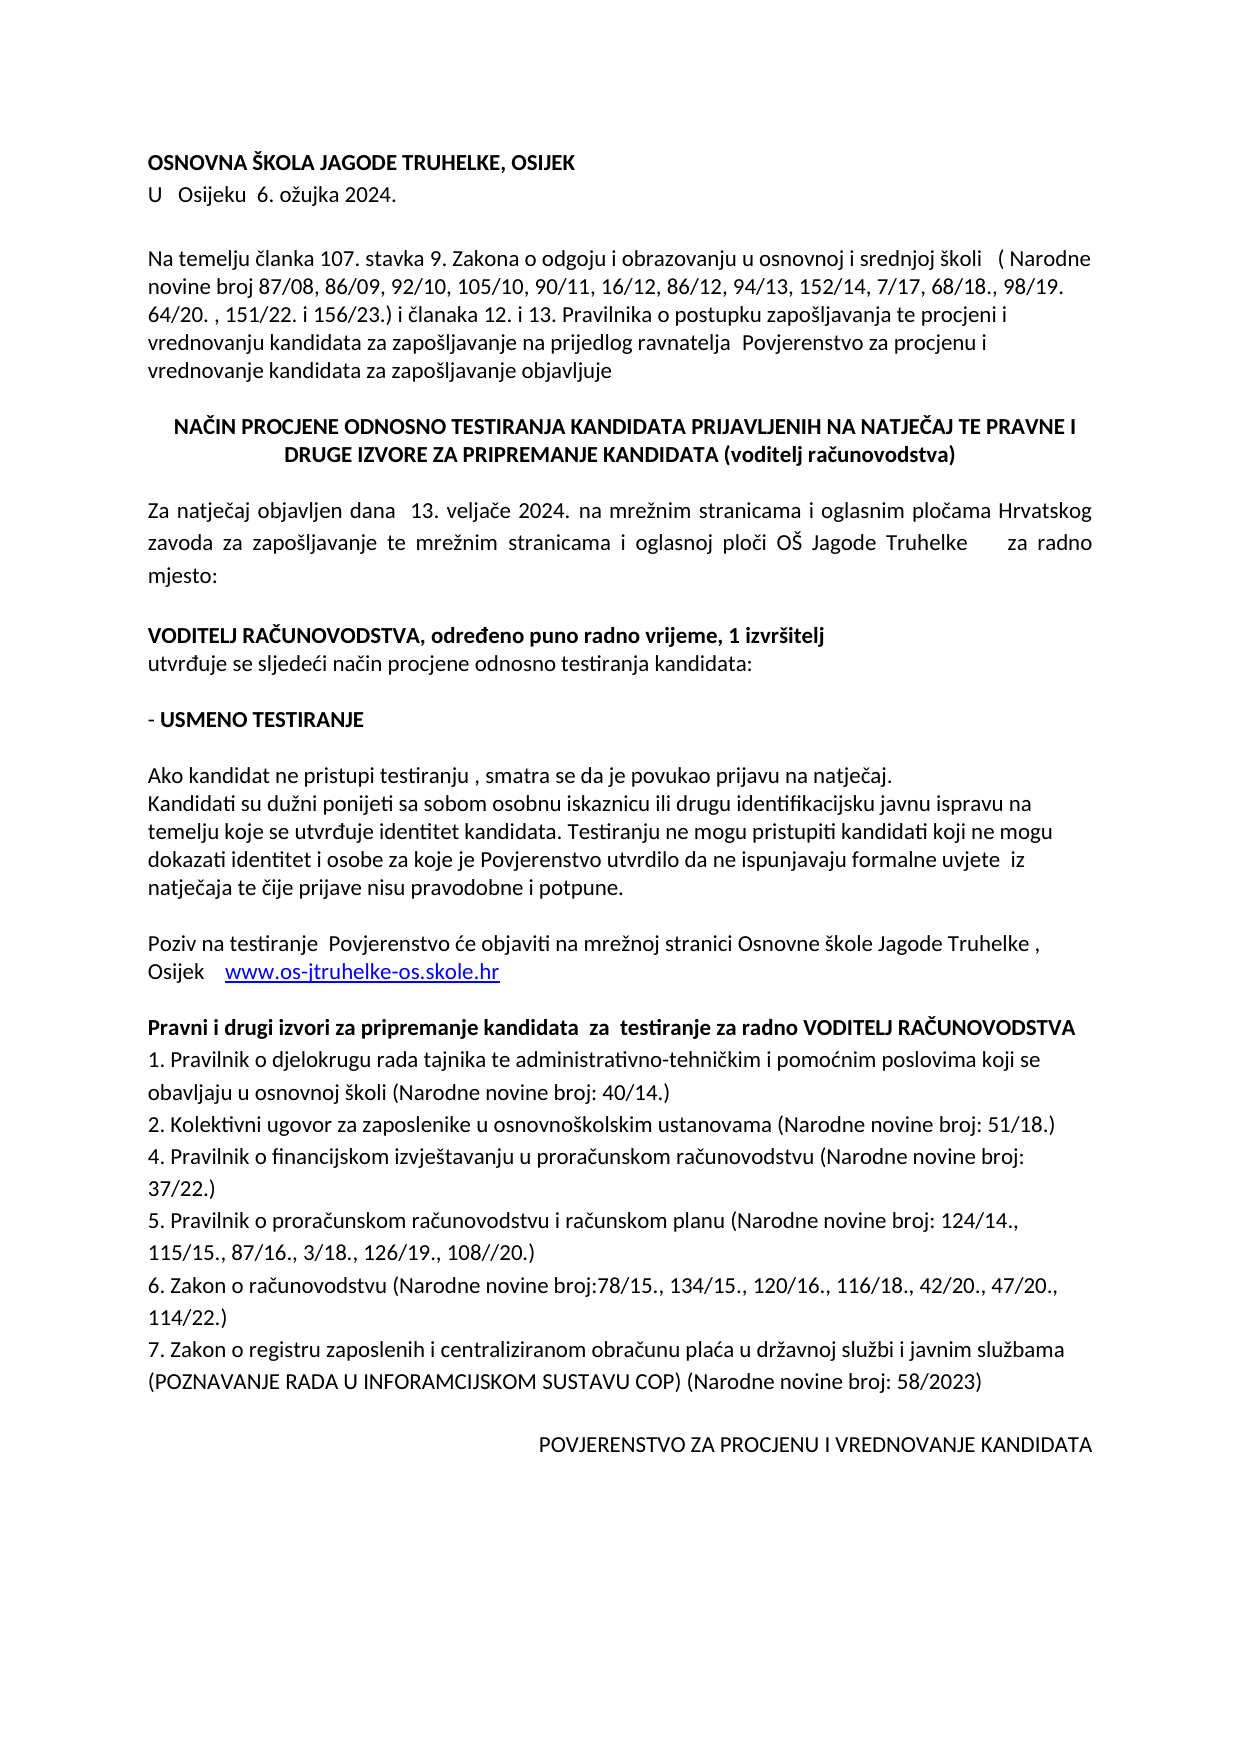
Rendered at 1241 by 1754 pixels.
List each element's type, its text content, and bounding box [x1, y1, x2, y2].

text utvrđuje se sljedeći način procjene odnosno testiranja kandidata: [148, 649, 1093, 677]
text 7. Zakon o registru zaposlenih i centraliziranom obračunu plaća u državnoj službi i javnim službama (POZNAVANJE RADA U INFORAMCIJSKOM SUSTAVU COP) (Narodne novine broj: 58/2023) [148, 1335, 1093, 1395]
text VODITELJ RAČUNOVODSTVA, određeno puno radno vrijeme, 1 izvršitelj [148, 621, 1093, 649]
text 6. Zakon o računovodstvu (Narodne novine broj:78/15., 134/15., 120/16., 116/18., 42/20., 47/20., 114/22.) [148, 1271, 1093, 1331]
text 1. Pravilnik o djelokrugu rada tajnika te administrativno-tehničkim i pomoćnim poslovima koji se obavljaju u osnovnoj školi (Narodne novine broj: 40/14.) [148, 1045, 1093, 1106]
text Za natječaj objavljen dana 13. veljače 2024. na mrežnim stranicama i oglasnim pločama Hrvatskog zavoda za zapošljavanje te mrežnim stranicama i oglasnoj ploči OŠ Jagode Truhelke za radno mjesto: [148, 496, 1093, 589]
text POVJERENSTVO ZA PROCJENU I VREDNOVANJE KANDIDATA [148, 1430, 1093, 1458]
text Kandidati su dužni ponijeti sa sobom osobnu iskaznicu ili drugu identifikacijsku javnu ispravu na temelju koje se utvrđuje identitet kandidata. Testiranju ne mogu pristupiti kandidati koji ne mogu dokazati identitet i osobe za koje je Povjerenstvo utvrdilo da ne ispunjavaju formalne uvjete iz natječaja te čije prijave nisu pravodobne i potpune. [148, 789, 1093, 901]
text Pravni i drugi izvori za pripremanje kandidata za testiranje za radno VODITELJ RAČUNOVODSTVA [148, 1013, 1093, 1041]
text 4. Pravilnik o financijskom izvještavanju u proračunskom računovodstvu (Narodne novine broj: 37/22.) [148, 1142, 1093, 1202]
text OSNOVNA ŠKOLA JAGODE TRUHELKE, OSIJEK [148, 148, 1093, 176]
text 5. Pravilnik o proračunskom računovodstvu i računskom planu (Narodne novine broj: 124/14., 115/15., 87/16., 3/18., 126/19., 108//20.) [148, 1206, 1093, 1267]
text Poziv na testiranje Povjerenstvo će objaviti na mrežnoj stranici Osnovne škole Jagode Truhelke , Osijek www.os-jtruhelke-os.skole.hr [148, 929, 1093, 985]
text - USMENO TESTIRANJE [148, 705, 1093, 733]
text U Osijeku 6. ožujka 2024. [148, 180, 1093, 208]
text 2. Kolektivni ugovor za zaposlenike u osnovnoškolskim ustanovama (Narodne novine broj: 51/18.) [148, 1110, 1093, 1138]
text NAČIN PROCJENE ODNOSNO TESTIRANJA KANDIDATA PRIJAVLJENIH NA NATJEČAJ TE PRAVNE I DRUGE IZVORE ZA PRIPREMANJE KANDIDATA (voditelj računovodstva) [148, 412, 1093, 468]
text Na temelju članka 107. stavka 9. Zakona o odgoju i obrazovanju u osnovnoj i srednjoj školi ( Narodne novine broj 87/08, 86/09, 92/10, 105/10, 90/11, 16/12, 86/12, 94/13, 152/14, 7/17, 68/18., 98/19. 64/20. , 151/22. i 156/23.) i članaka 12. i 13. Pravilnika o postupku zapošljavanja te procjeni i vrednovanju kandidata za zapošljavanje na prijedlog ravnatelja Povjerenstvo za procjenu i vrednovanje kandidata za zapošljavanje objavljuje [148, 244, 1093, 384]
text Ako kandidat ne pristupi testiranju , smatra se da je povukao prijavu na natječaj. [148, 761, 1093, 789]
